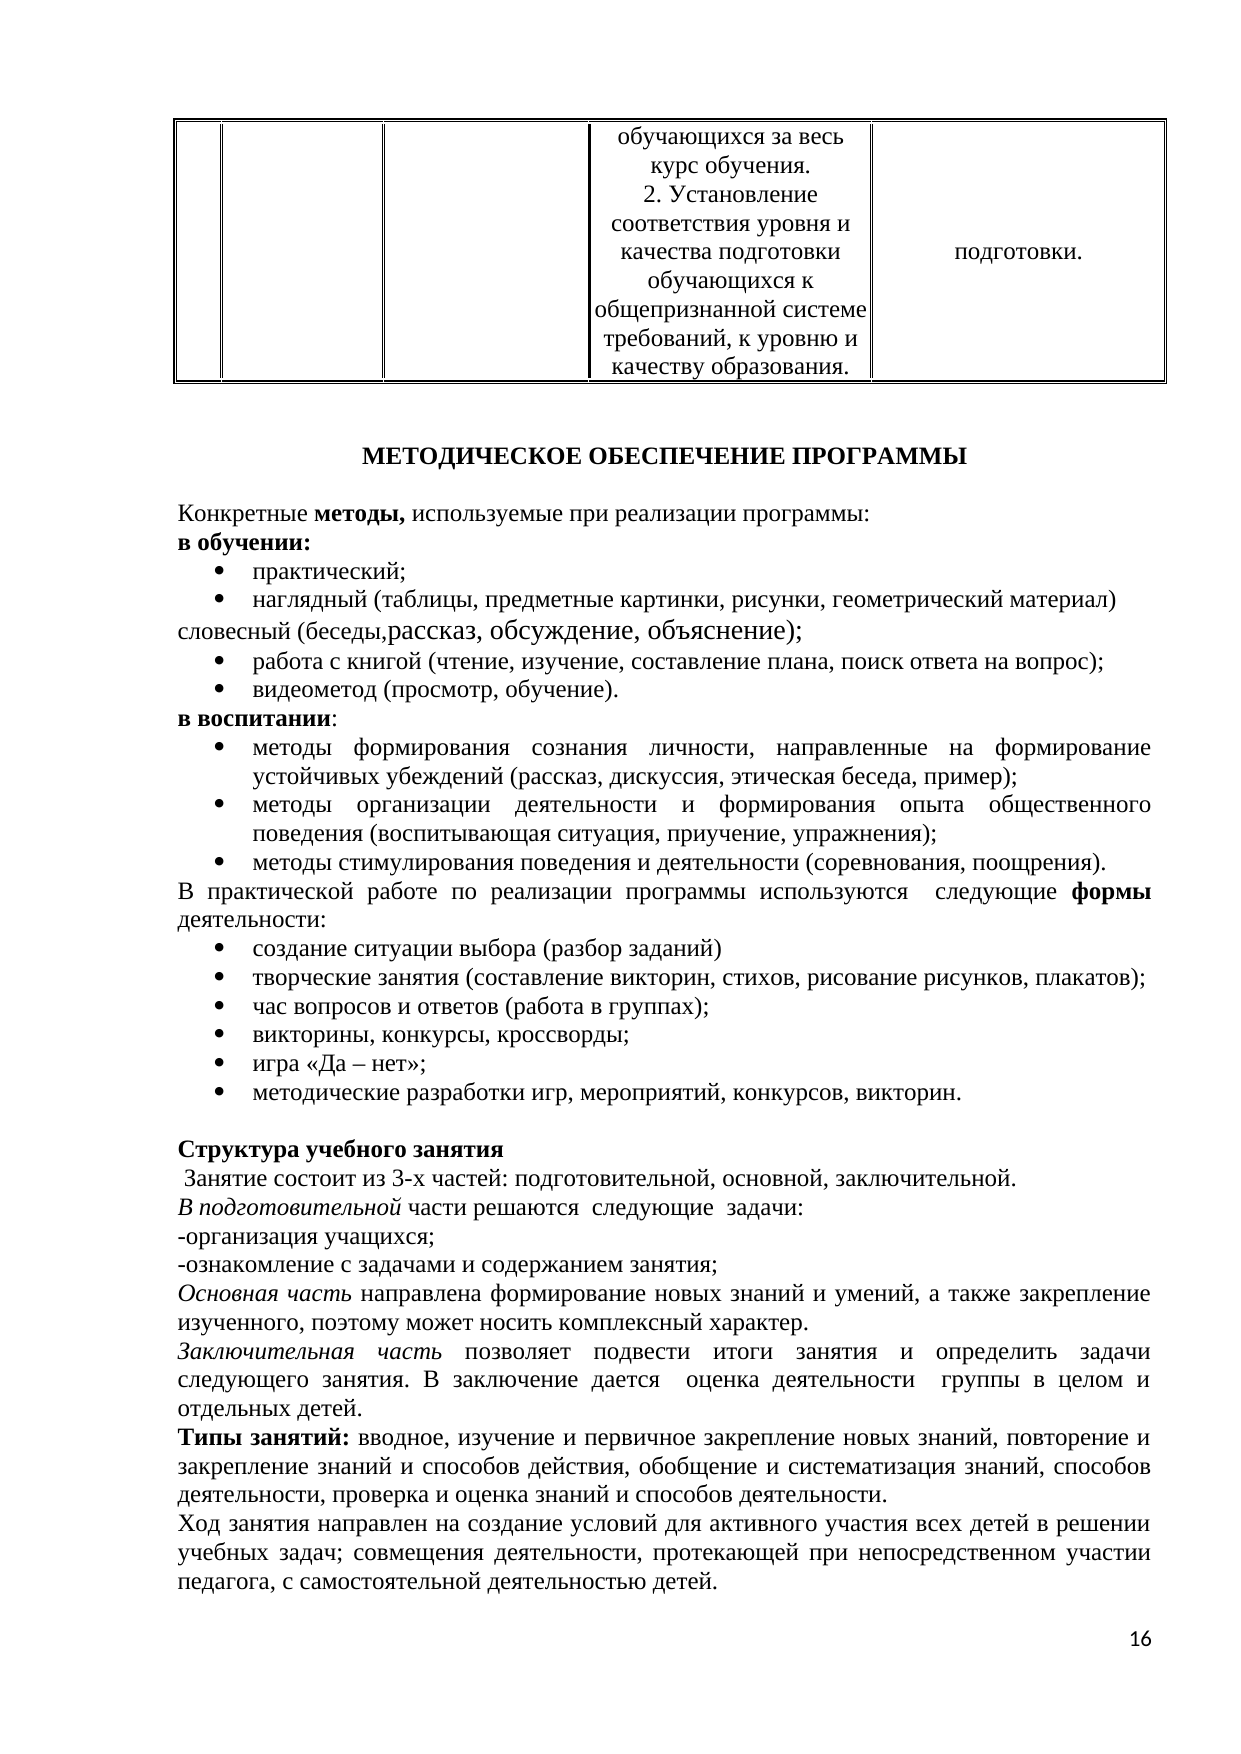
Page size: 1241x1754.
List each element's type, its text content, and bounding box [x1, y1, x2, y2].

list творческие занятия (составление викторин, стихов, рисование рисунков, плакатов); [215, 962, 1152, 991]
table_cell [589, 122, 872, 380]
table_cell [872, 122, 1164, 380]
text Типы занятий: вводное, изучение и первичное закрепление новых знаний, повторение и закрепление знаний и способов действия, обобщение и систематизация знаний, способов деятельности, проверка и оценка знаний и способов деятельности. [177, 1422, 1152, 1508]
list методы стимулирования поведения и деятельности (соревнования, поощрения). [215, 847, 1152, 876]
text Конкретные методы, используемые при реализации программы: [177, 498, 1152, 527]
text Заключительная часть позволяет подвести итоги занятия и определить задачи следующего занятия. В заключение дается оценка деятельности группы в целом и отдельных детей. [177, 1336, 1152, 1422]
table_cell 4 [177, 122, 222, 380]
list игра «Да – нет»; [215, 1048, 1152, 1077]
table_cell Итоговый [222, 122, 383, 380]
list методы формирования сознания личности, направленные на формирование устойчивых убеждений (рассказ, дискуссия, этическая беседа, пример); [215, 732, 1152, 789]
list видеометод (просмотр, обучение). [215, 674, 1152, 703]
list викторины, конкурсы, кроссворды; [215, 1019, 1152, 1048]
table_cell тестирование [384, 120, 589, 380]
list практический; [215, 556, 1152, 584]
text Основная часть направлена формирование новых знаний и умений, а также закрепление изученного, поэтому может носить комплексный характер. [177, 1278, 1152, 1336]
text в обучении: [177, 527, 1152, 556]
text В подготовительной части решаются следующие задачи: [177, 1192, 1152, 1221]
text словесный (беседы,рассказ, обсуждение, объяснение); [177, 613, 1152, 646]
list методы организации деятельности и формирования опыта общественного поведения (воспитывающая ситуация, приучение, упражнения); [215, 789, 1152, 847]
text -организация учащихся; [177, 1221, 1152, 1249]
list наглядный (таблицы, предметные картинки, рисунки, геометрический материал) [215, 584, 1152, 613]
text в воспитании: [177, 703, 1152, 732]
text В практической работе по реализации программы используются следующие формы деятельности: [177, 876, 1152, 933]
text Структура учебного занятия [177, 1134, 1152, 1163]
text Занятие состоит из 3-х частей: подготовительной, основной, заключительной. [177, 1163, 1152, 1192]
list работа с книгой (чтение, изучение, составление плана, поиск ответа на вопрос); [215, 646, 1152, 674]
list создание ситуации выбора (разбор заданий) [215, 933, 1152, 962]
text Ход занятия направлен на создание условий для активного участия всех детей в решении учебных задач; совмещения деятельности, протекающей при непосредственном участии педагога, с самостоятельной деятельностью детей. [177, 1508, 1152, 1594]
text МЕТОДИЧЕСКОЕ ОБЕСПЕЧЕНИЕ ПРОГРАММЫ [177, 441, 1152, 469]
list методические разработки игр, мероприятий, конкурсов, викторин. [215, 1077, 1152, 1106]
text -ознакомление с задачами и содержанием занятия; [177, 1249, 1152, 1278]
list час вопросов и ответов (работа в группах); [215, 991, 1152, 1019]
